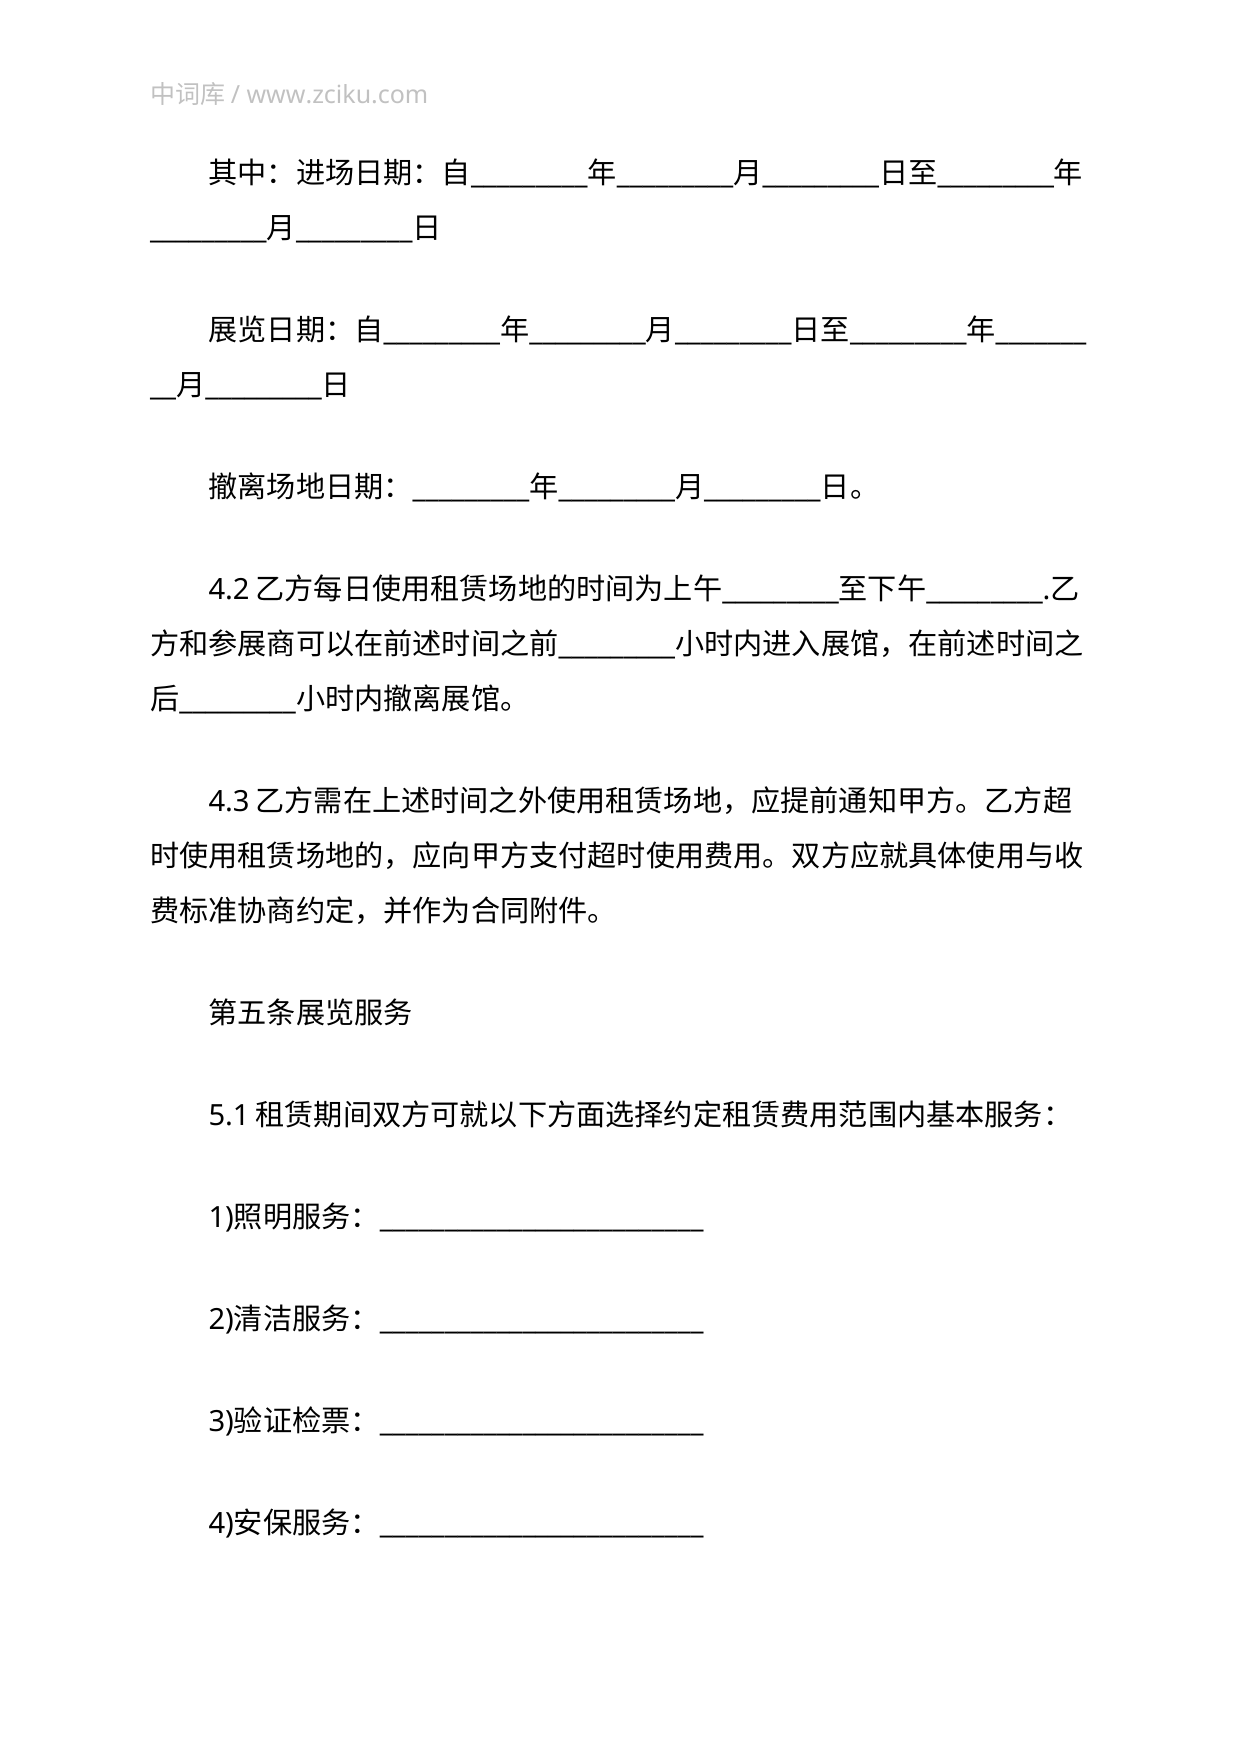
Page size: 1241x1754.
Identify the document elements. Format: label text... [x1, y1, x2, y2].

text 撤离场地日期：_________年_________月_________日。 [150, 464, 1090, 506]
text 4.2乙方每日使用租赁场地的时间为上午_________至下午_________.乙方和参展商可以在前述时间之前_________小时内进入展馆，在前述时间之后_________小时内撤离展馆。 [150, 566, 1090, 718]
text 3)验证检票：_________________________ [150, 1397, 1090, 1440]
text 第五条展览服务 [150, 989, 1090, 1032]
text 4.3乙方需在上述时间之外使用租赁场地，应提前通知甲方。乙方超时使用租赁场地的，应向甲方支付超时使用费用。双方应就具体使用与收费标准协商约定，并作为合同附件。 [150, 778, 1090, 930]
text 4)安保服务：_________________________ [150, 1499, 1090, 1542]
text 2)清洁服务：_________________________ [150, 1295, 1090, 1338]
text 1)照明服务：_________________________ [150, 1193, 1090, 1236]
text 展览日期：自_________年_________月_________日至_________年_________月_________日 [150, 307, 1090, 404]
text 其中：进场日期：自_________年_________月_________日至_________年_________月_________日 [150, 150, 1090, 247]
text 5.1租赁期间双方可就以下方面选择约定租赁费用范围内基本服务： [150, 1091, 1090, 1134]
